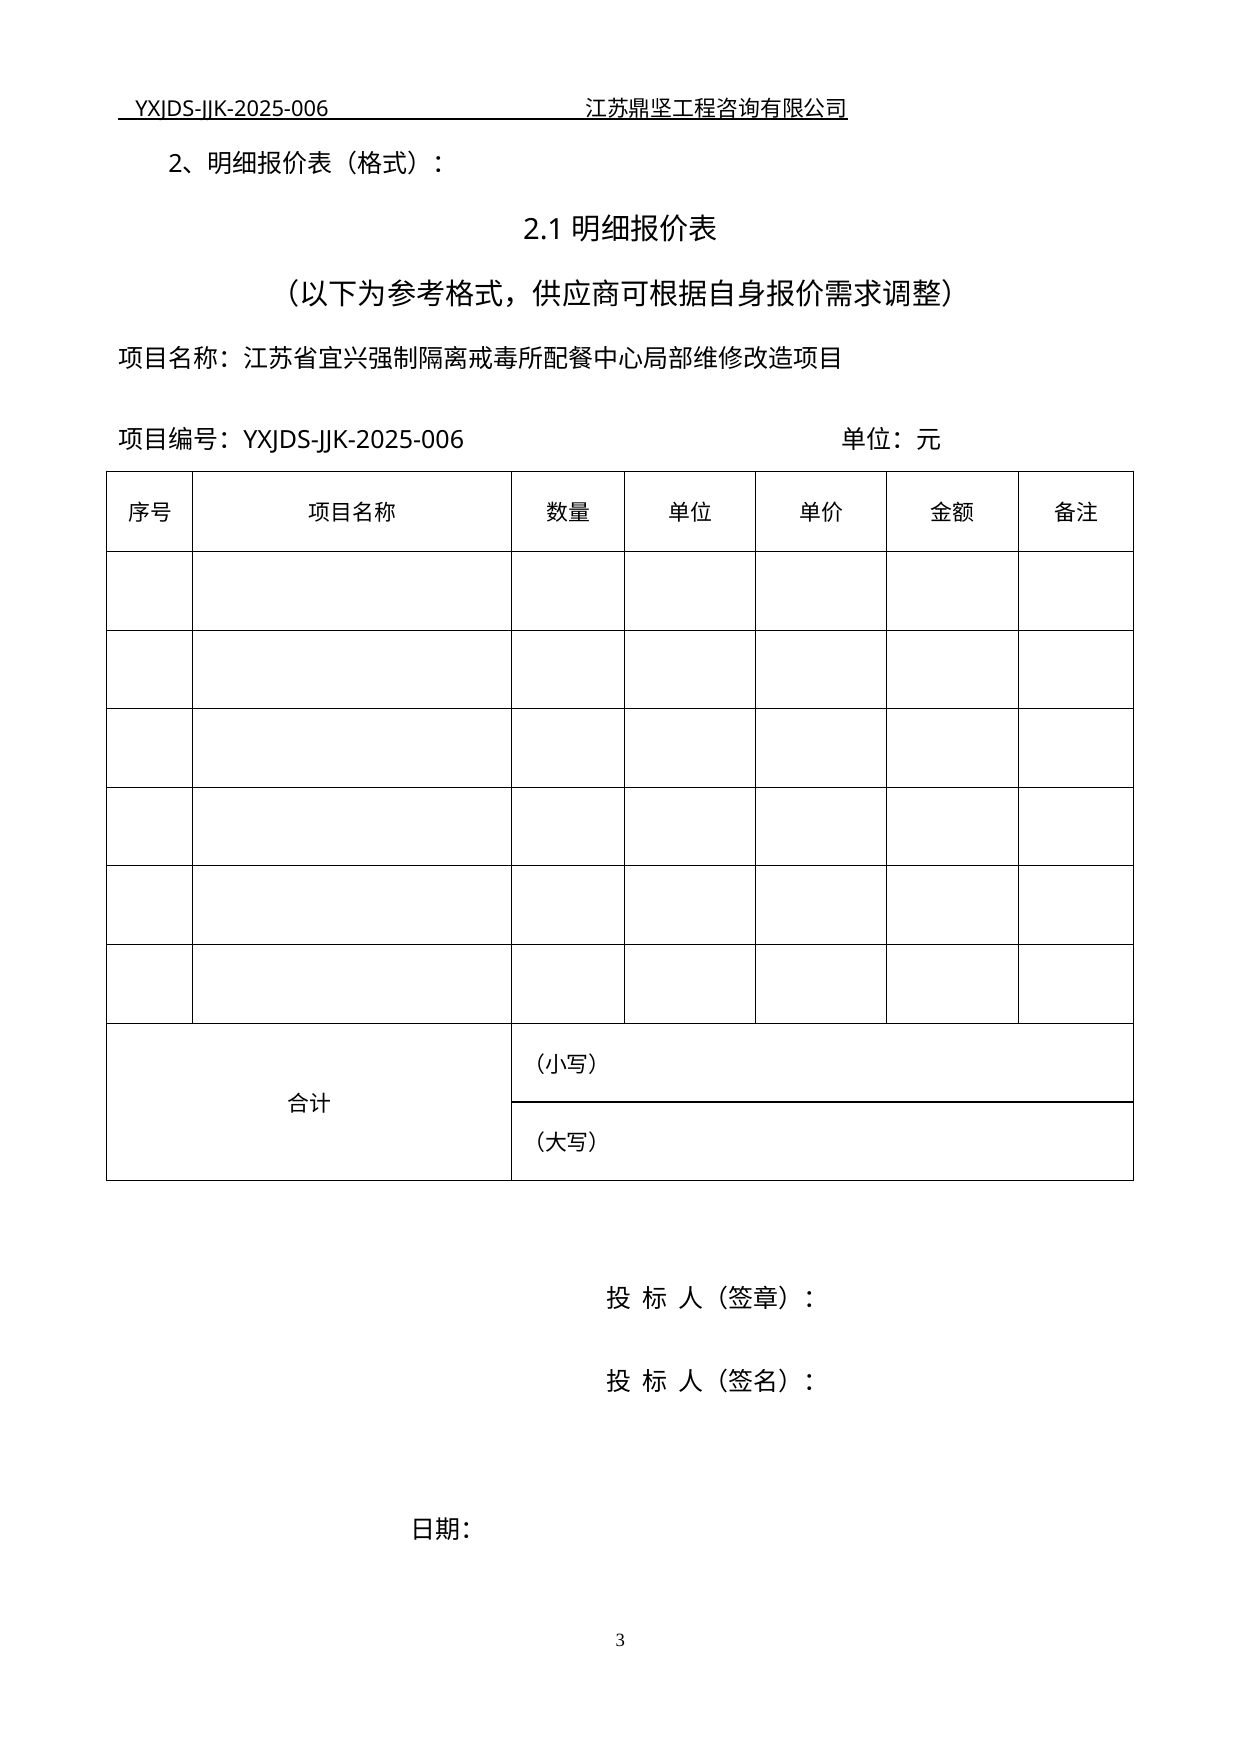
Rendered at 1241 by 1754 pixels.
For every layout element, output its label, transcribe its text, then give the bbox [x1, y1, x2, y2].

text （以下为参考格式，供应商可根据自身报价需求调整） [118, 259, 1122, 324]
table_cell [625, 866, 755, 944]
table_cell [107, 788, 192, 865]
table_cell [107, 552, 192, 629]
table_cell [1019, 866, 1133, 944]
table_cell [756, 709, 886, 787]
table_cell [625, 945, 755, 1023]
table_cell [625, 552, 755, 629]
table_cell [887, 945, 1018, 1023]
table_header 项目名称 [193, 472, 511, 551]
text 2.1 明细报价表 [118, 194, 1122, 259]
table_cell [193, 945, 511, 1023]
table_cell [193, 866, 511, 944]
table_cell [1019, 709, 1133, 787]
text 日期： [118, 1495, 1122, 1560]
table_cell [887, 788, 1018, 865]
table_cell [625, 709, 755, 787]
table_cell [887, 631, 1018, 708]
table_cell [756, 866, 886, 944]
table_header 单价 [756, 472, 886, 551]
table_cell [887, 552, 1018, 629]
table_cell [756, 945, 886, 1023]
table_cell [756, 631, 886, 708]
table_cell [625, 631, 755, 708]
table_cell [193, 788, 511, 865]
table_cell [107, 709, 192, 787]
table_cell [1019, 788, 1133, 865]
table_cell （小写） [512, 1024, 1133, 1101]
table_cell [107, 631, 192, 708]
table_cell 合计 [107, 1024, 511, 1180]
text 2、明细报价表（格式）： [118, 129, 1122, 194]
table_header 金额 [887, 472, 1018, 551]
table_cell （大写） [512, 1103, 1133, 1180]
table_cell [1019, 552, 1133, 629]
table_cell [756, 552, 886, 629]
table_cell [512, 709, 624, 787]
table_cell [193, 631, 511, 708]
text 项目名称：江苏省宜兴强制隔离戒毒所配餐中心局部维修改造项目 [118, 324, 1122, 389]
table_cell [1019, 631, 1133, 708]
table_cell [193, 709, 511, 787]
table_cell [193, 552, 511, 629]
table_cell [887, 866, 1018, 944]
table_header 序号 [107, 472, 192, 551]
table_cell [512, 552, 624, 629]
table_cell [107, 866, 192, 944]
table_cell [625, 788, 755, 865]
table_header 单位 [625, 472, 755, 551]
text 投 标 人（签名）： [118, 1347, 1122, 1412]
table_cell [107, 945, 192, 1023]
table_header 数量 [512, 472, 624, 551]
table_cell [756, 788, 886, 865]
text 项目编号：YXJDS-JJK-2025-006 单位：元 [118, 406, 1122, 471]
table_cell [887, 709, 1018, 787]
table_cell [512, 788, 624, 865]
text 投 标 人（签章）： [118, 1264, 1122, 1329]
table_cell [512, 945, 624, 1023]
table_header 备注 [1019, 472, 1133, 551]
table_cell [512, 631, 624, 708]
table_cell [1019, 945, 1133, 1023]
table_cell [512, 866, 624, 944]
